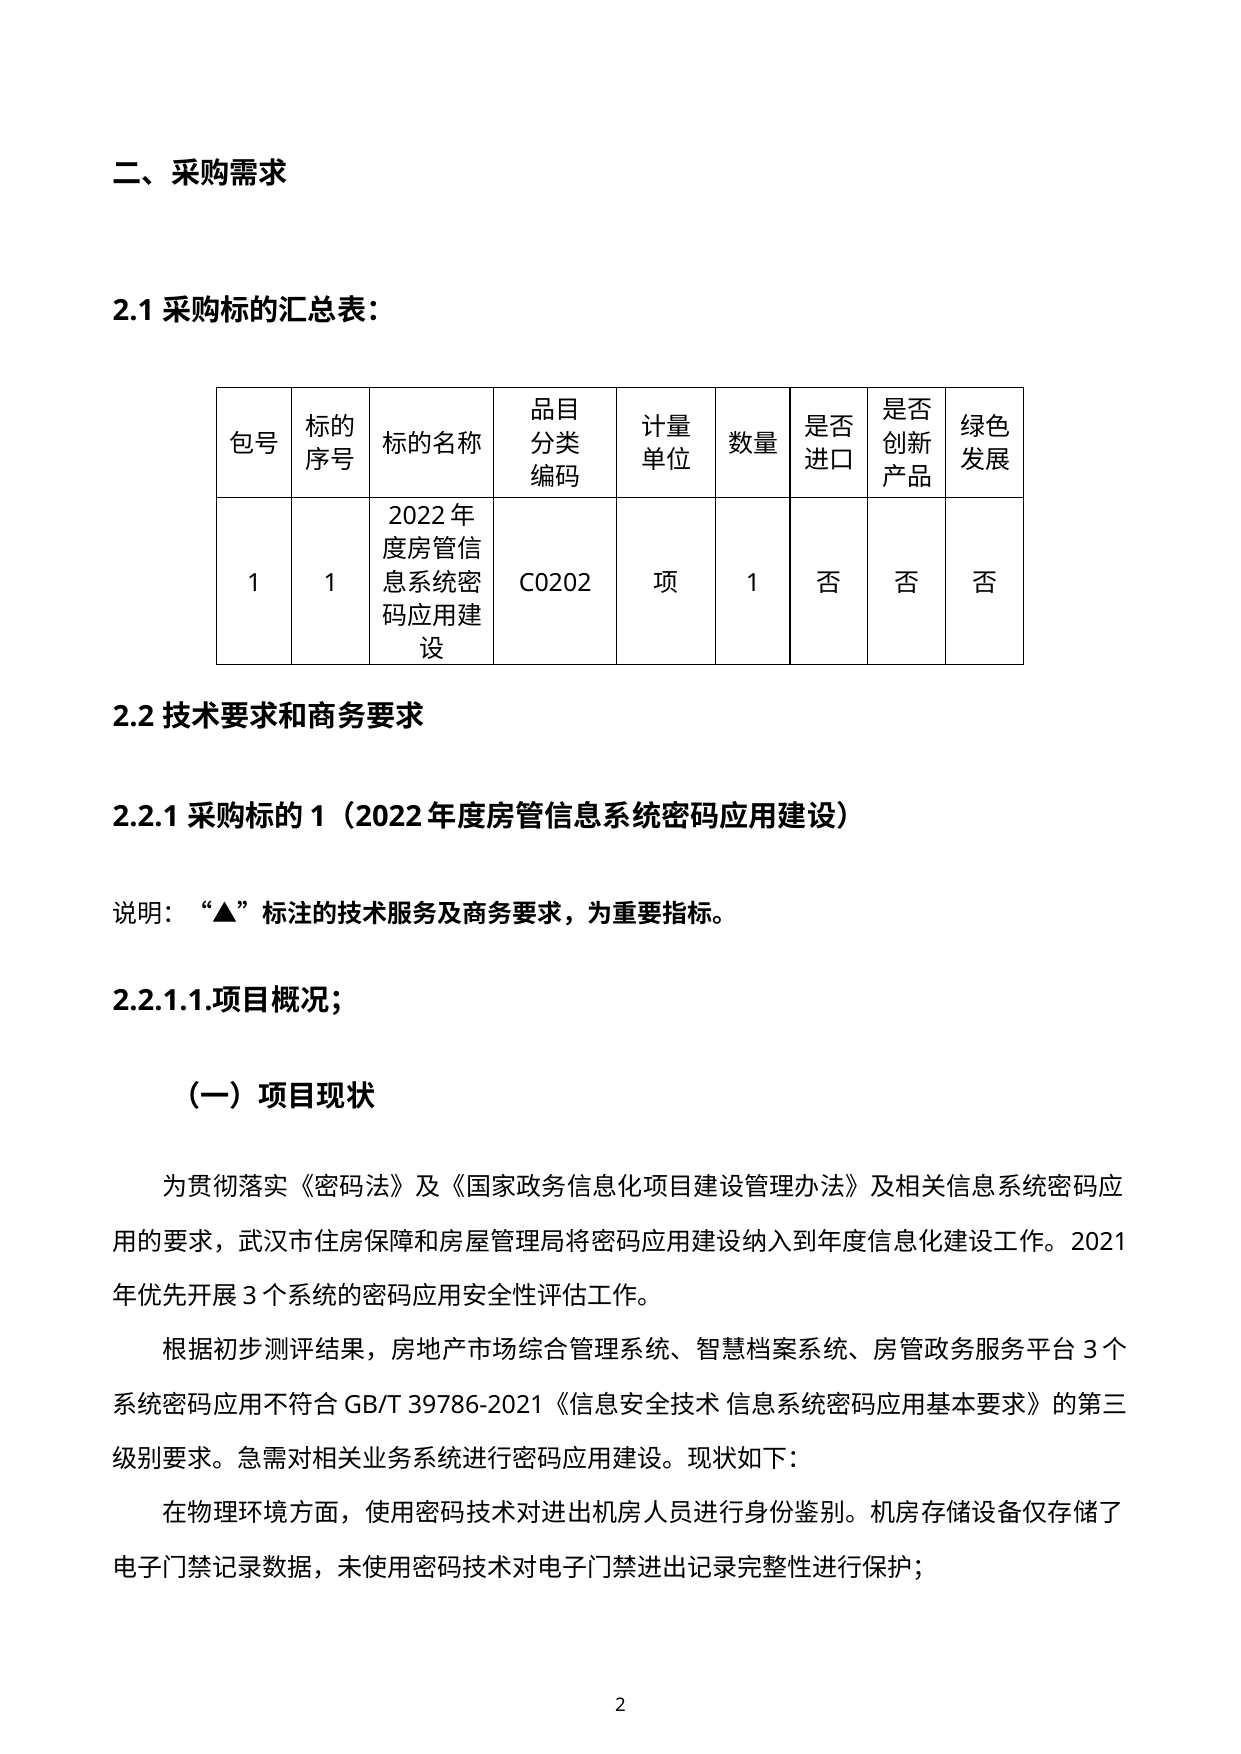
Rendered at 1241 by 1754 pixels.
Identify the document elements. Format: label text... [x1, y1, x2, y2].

table_header 标的 序号 [292, 388, 369, 497]
table_cell 2022年度房管信息系统密码应用建设 [370, 498, 493, 664]
subtitle （一）项目现状 [112, 1073, 1128, 1115]
text 2.2.1.1.项目概况； [112, 977, 1128, 1019]
table_header 绿色发展 [946, 388, 1023, 497]
text 为贯彻落实《密码法》及《国家政务信息化项目建设管理办法》及相关信息系统密码应用的要求，武汉市住房保障和房屋管理局将密码应用建设纳入到年度信息化建设工作。2021年优先开展3个系统的密码应用安全性评估工作。 [112, 1167, 1128, 1312]
text 二、采购需求 [112, 150, 1128, 192]
table_header 包号 [217, 388, 291, 497]
table_header 计量 单位 [617, 388, 715, 497]
text 说明：“▲”标注的技术服务及商务要求，为重要指标。 [112, 893, 1128, 929]
table_header 是否进口 [791, 388, 867, 497]
text 2.2.1 采购标的1（2022年度房管信息系统密码应用建设） [112, 793, 1128, 835]
table_cell 1 [292, 498, 369, 664]
table_cell 否 [868, 498, 945, 664]
table_cell 项 [617, 498, 715, 664]
table_cell 1 [716, 498, 789, 664]
table_cell 1 [217, 498, 291, 664]
table_cell 否 [791, 498, 867, 664]
table_header 品目 分类 编码 [494, 388, 616, 497]
text 在物理环境方面，使用密码技术对进出机房人员进行身份鉴别。机房存储设备仅存储了电子门禁记录数据，未使用密码技术对电子门禁进出记录完整性进行保护； [112, 1493, 1128, 1583]
text 2.1 采购标的汇总表： [112, 286, 1128, 329]
text 2.2 技术要求和商务要求 [112, 692, 1128, 735]
table_header 标的名称 [370, 388, 493, 497]
text 根据初步测评结果，房地产市场综合管理系统、智慧档案系统、房管政务服务平台3个系统密码应用不符合GB/T 39786-2021《信息安全技术 信息系统密码应用基本要求》的第三级别要求。急需对相关业务系统进行密码应用建设。现状如下： [112, 1330, 1128, 1475]
table_header 是否创新产品 [868, 388, 945, 497]
table_cell C0202 [494, 498, 616, 664]
table_header 数量 [716, 388, 789, 497]
table_cell 否 [946, 498, 1023, 664]
